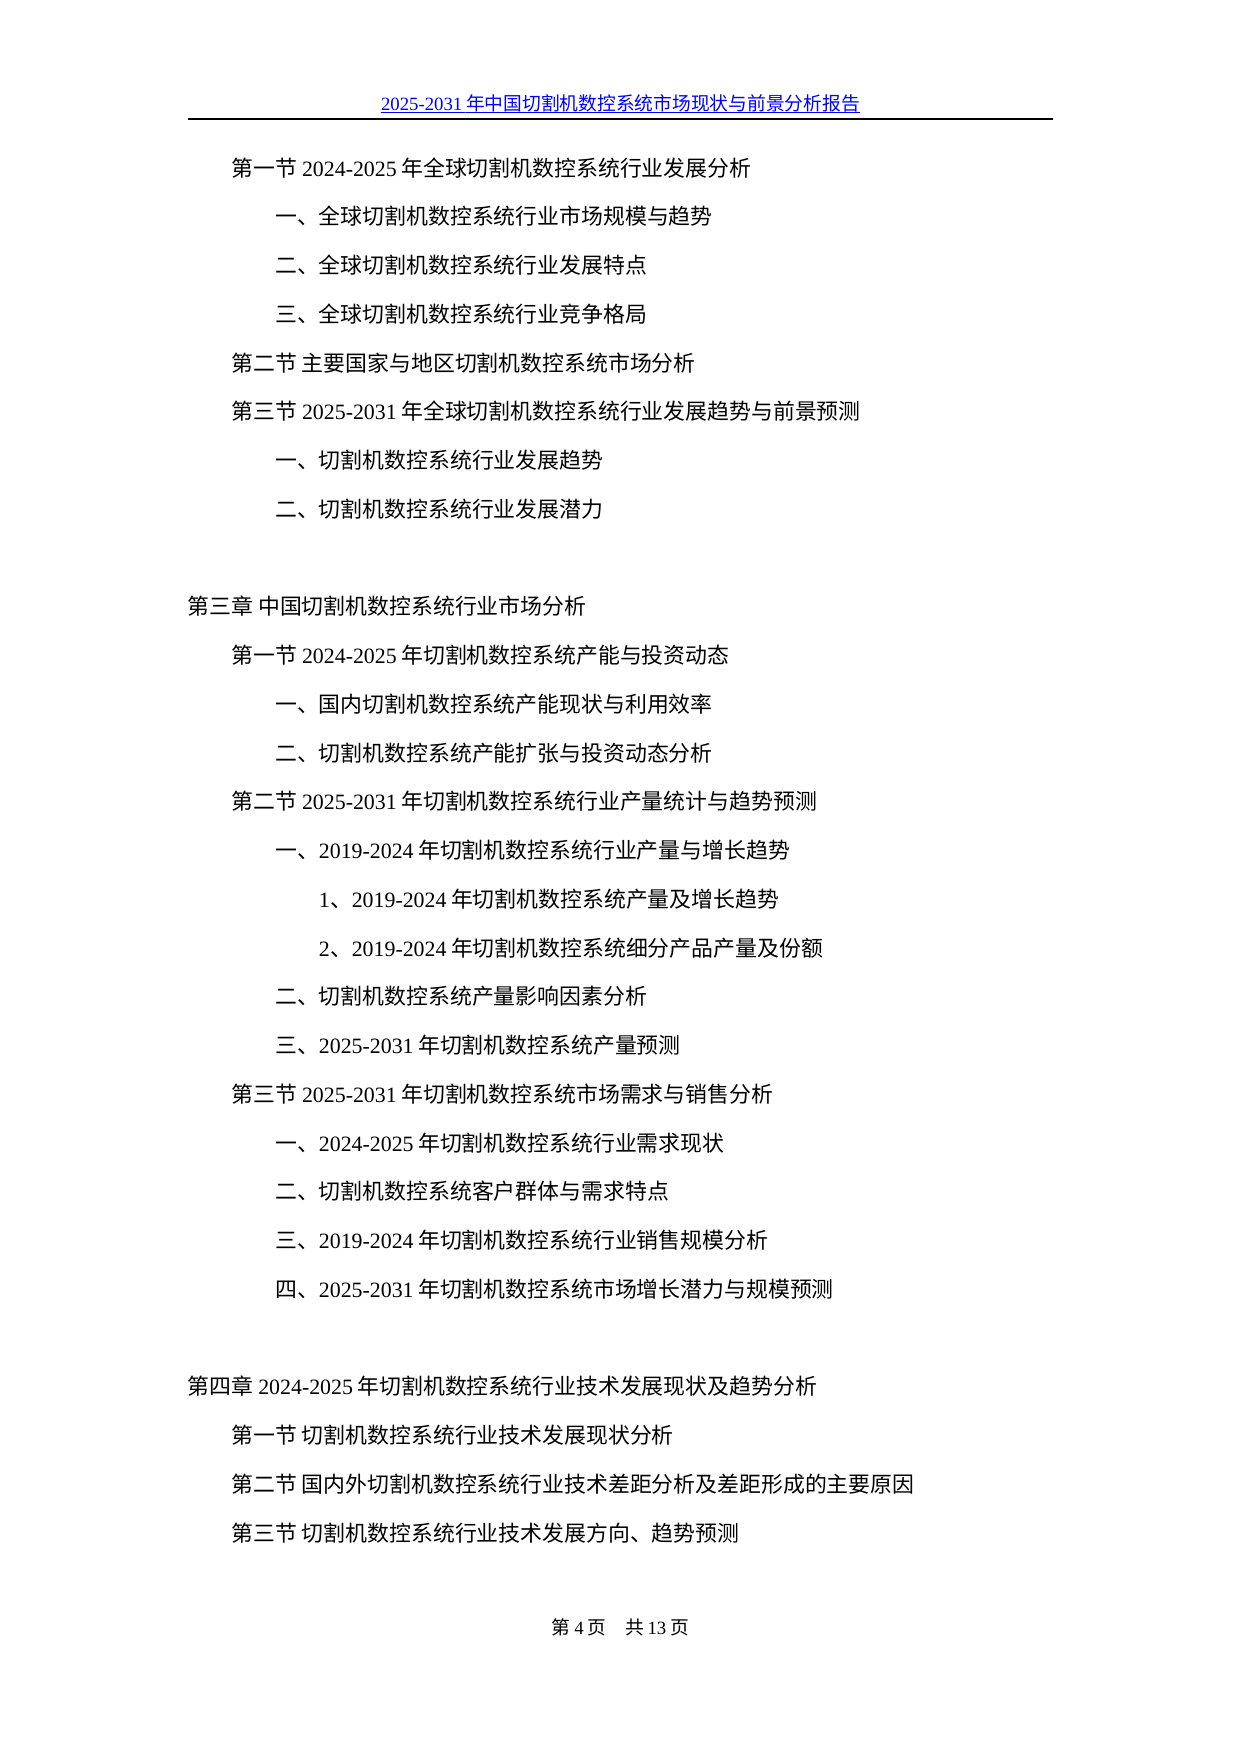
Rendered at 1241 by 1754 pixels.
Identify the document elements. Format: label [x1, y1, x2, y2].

text [187, 150, 1053, 1548]
